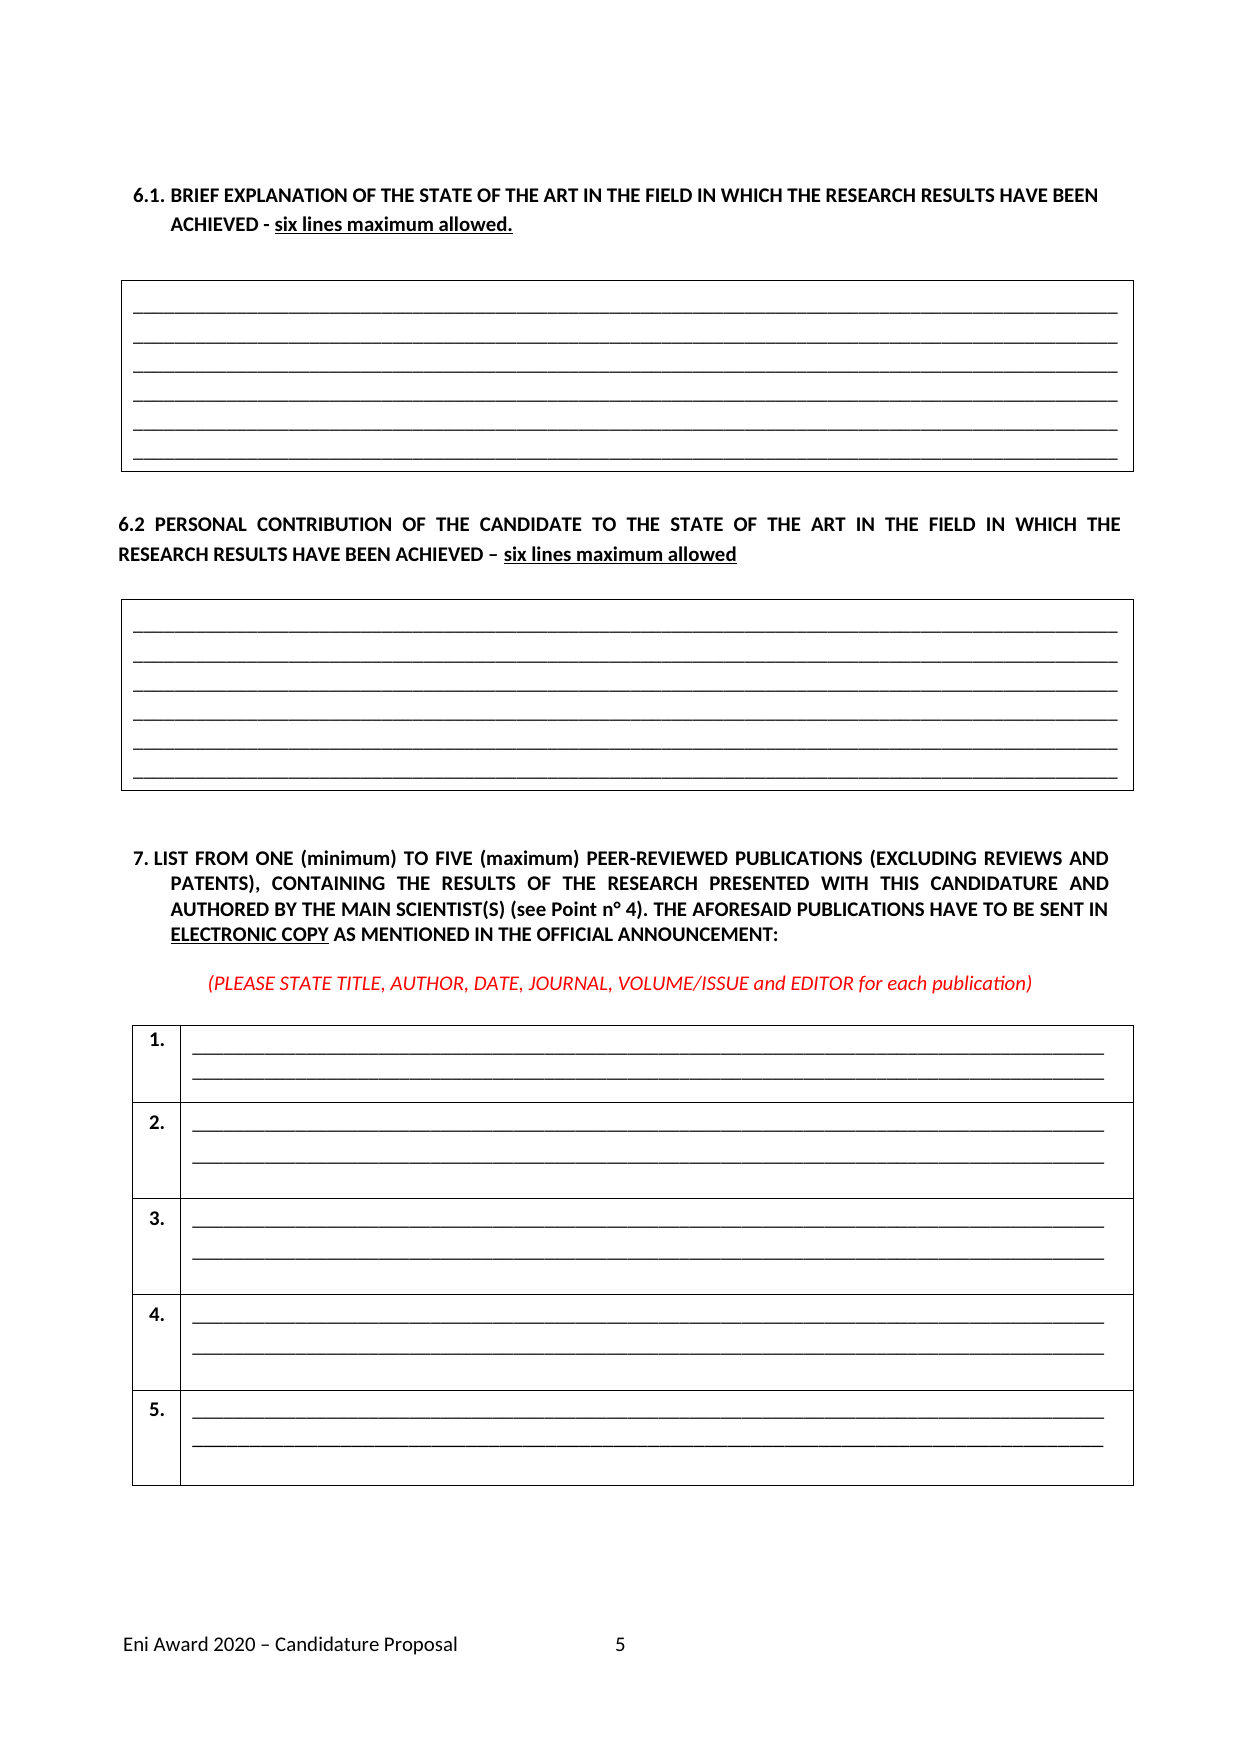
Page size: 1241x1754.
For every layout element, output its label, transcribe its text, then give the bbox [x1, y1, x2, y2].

text (PLEASE STATE TITLE, AUTHOR, DATE, JOURNAL, VOLUME/ISSUE and EDITOR for each publication) [118, 971, 1122, 996]
list BRIEF EXPLANATION OF THE STATE OF THE ART IN THE FIELD IN WHICH THE RESEARCH RESULTS HAVE BEEN ACHIEVED - six lines maximum allowed. [133, 182, 1122, 237]
table_cell 3. [133, 1199, 180, 1294]
table_header ________________________________________________________________________________________ ________________________________________________________________________________________ [181, 1026, 1133, 1102]
table_cell 5. [133, 1391, 180, 1485]
list LIST FROM ONE (minimum) TO FIVE (maximum) PEER-REVIEWED PUBLICATIONS (EXCLUDING REVIEWS AND PATENTS), CONTAINING THE RESULTS OF THE RESEARCH PRESENTED WITH THIS CANDIDATURE AND AUTHORED BY THE MAIN SCIENTIST(S) (see Point n° 4). THE AFORESAID PUBLICATIONS HAVE TO BE SENT IN ELECTRONIC COPY AS MENTIONED IN THE OFFICIAL ANNOUNCEMENT: [133, 845, 1110, 947]
table_cell 4. [133, 1295, 180, 1389]
table_header __________________________________________________________________________________________________________________________________________________________________________________________________________________________________________________________________________________________________________________________________________________________________________________________________________________________________________________________________________________________________________________________________________________________________________________________ [122, 600, 1133, 790]
table_cell ________________________________________________________________________________________ ________________________________________________________________________________ [181, 1391, 1133, 1485]
table_header 1. [133, 1026, 180, 1102]
table_cell 2. [133, 1103, 180, 1198]
text 6.2 PERSONAL CONTRIBUTION OF THE CANDIDATE TO THE STATE OF THE ART IN THE FIELD IN WHICH THE RESEARCH RESULTS HAVE BEEN ACHIEVED – six lines maximum allowed [118, 512, 1122, 566]
table_header __________________________________________________________________________________________________________________________________________________________________________________________________________________________________________________________________________________________________________________________________________________________________________________________________________________________________________________________________________________________________________________________________________________________________________________________ [122, 281, 1133, 471]
